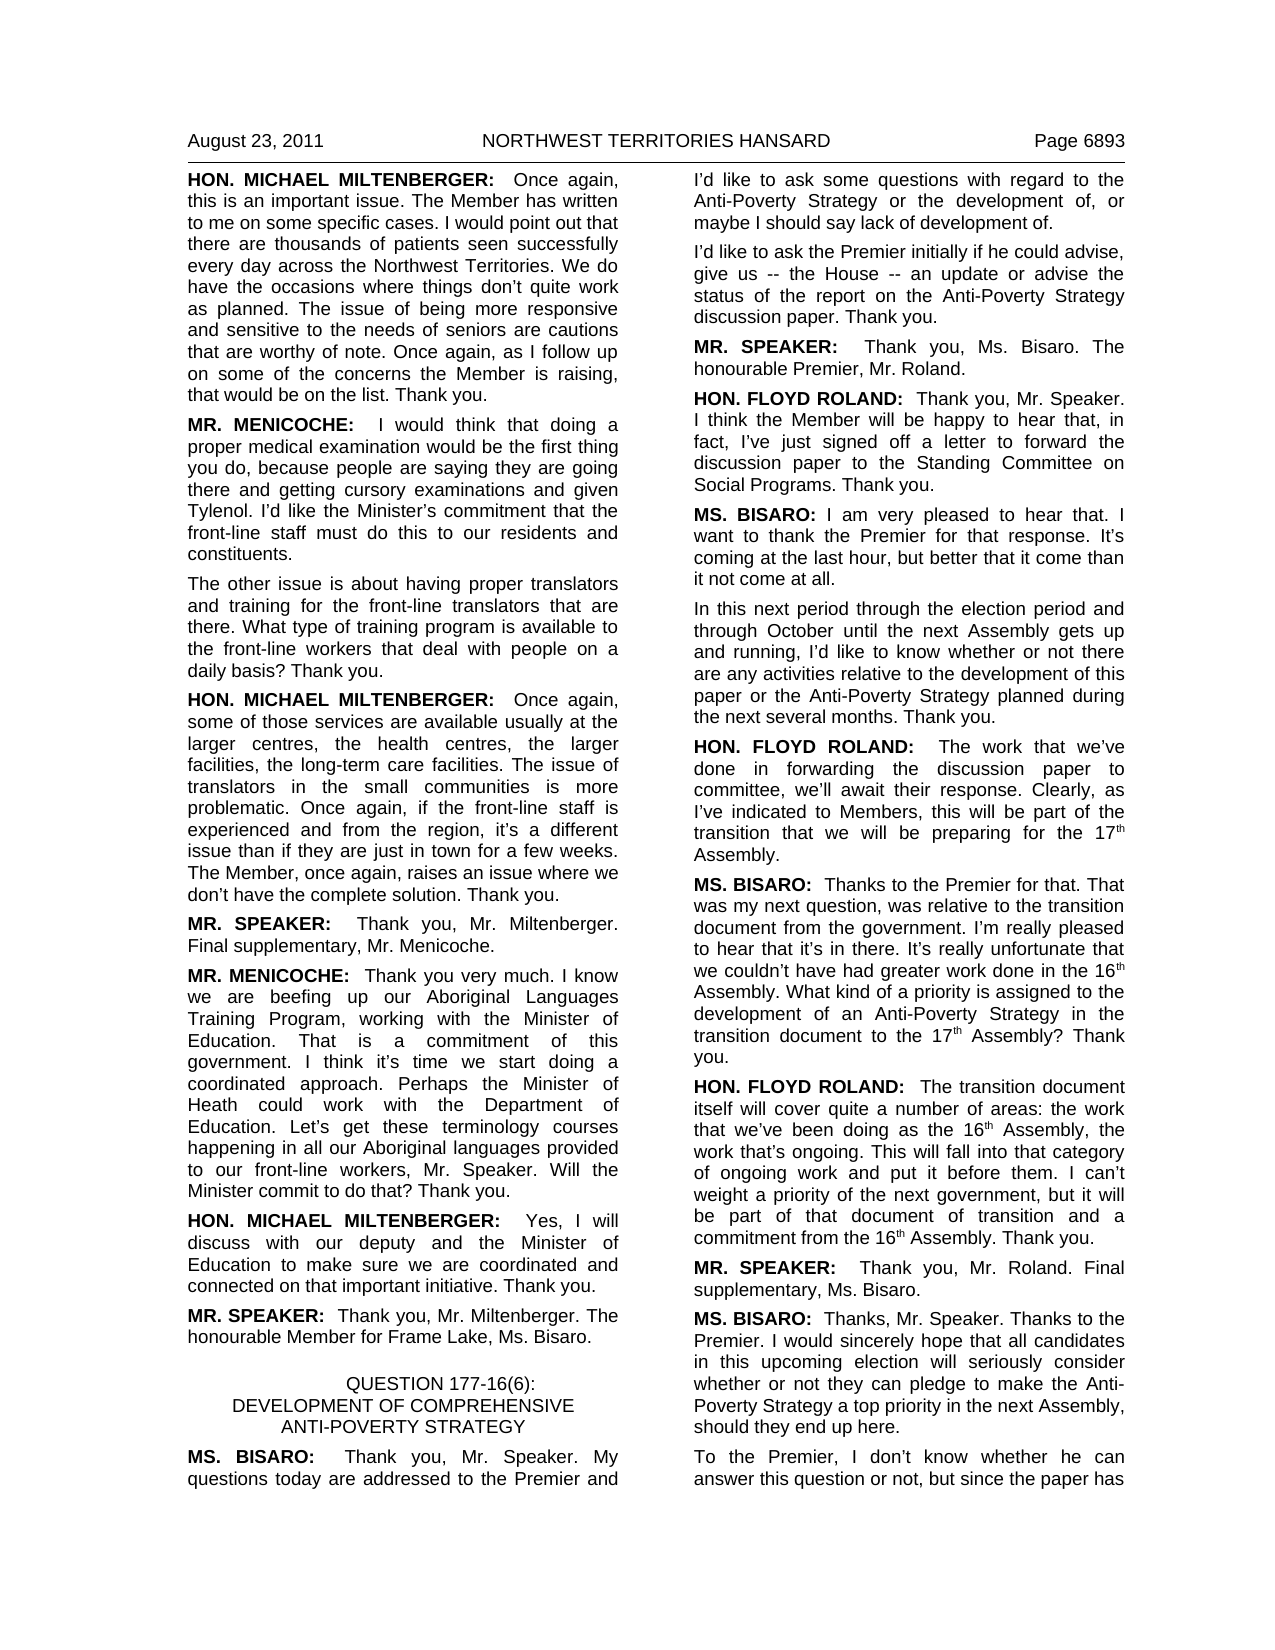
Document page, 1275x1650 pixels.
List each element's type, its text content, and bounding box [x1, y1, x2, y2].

text MS. BISARO: Thanks, Mr. Speaker. Thanks to the Premier. I would sincerely hope that all candidates in this upcoming election will seriously consider whether or not they can pledge to make the Anti-Poverty Strategy a top priority in the next Assembly, should they end up here. [694, 1308, 1125, 1438]
text MS. BISARO: Thank you, Mr. Speaker. My questions today are addressed to the Premier and I’d like to ask some questions with regard to the Anti-Poverty Strategy or the development of, or maybe I should say lack of development of. [187, 1446, 619, 1489]
text HON. FLOYD ROLAND: The work that we’ve done in forwarding the discussion paper to committee, we’ll await their response. Clearly, as I’ve indicated to Members, this will be part of the transition that we will be preparing for the 17th Assembly. [694, 736, 1125, 865]
text MR. SPEAKER: Thank you, Mr. Roland. Final supplementary, Ms. Bisaro. [694, 1257, 1125, 1300]
text HON. MICHAEL MILTENBERGER: Once again, some of those services are available usually at the larger centres, the health centres, the larger facilities, the long-term care facilities. The issue of translators in the small communities is more problematic. Once again, if the front-line staff is experienced and from the region, it’s a different issue than if they are just in town for a few weeks. The Member, once again, raises an issue where we don’t have the complete solution. Thank you. [187, 689, 619, 905]
text MR. SPEAKER: Thank you, Mr. Miltenberger. The honourable Member for Frame Lake, Ms. Bisaro. [187, 1305, 619, 1348]
text The other issue is about having proper translators and training for the front-line translators that are there. What type of training program is available to the front-line workers that deal with people on a daily basis? Thank you. [187, 573, 619, 681]
text HON. FLOYD ROLAND: Thank you, Mr. Speaker. I think the Member will be happy to hear that, in fact, I’ve just signed off a letter to forward the discussion paper to the Standing Committee on Social Programs. Thank you. [694, 387, 1125, 495]
text HON. MICHAEL MILTENBERGER: Yes, I will discuss with our deputy and the Minister of Education to make sure we are coordinated and connected on that important initiative. Thank you. [187, 1210, 619, 1296]
text MR. SPEAKER: Thank you, Mr. Miltenberger. Final supplementary, Mr. Menicoche. [187, 913, 619, 956]
text MR. MENICOCHE: I would think that doing a proper medical examination would be the first thing you do, because people are saying they are going there and getting cursory examinations and given Tylenol. I’d like the Minister’s commitment that the front-line staff must do this to our residents and constituents. [187, 414, 619, 565]
text MR. SPEAKER: Thank you, Ms. Bisaro. The honourable Premier, Mr. Roland. [694, 336, 1125, 379]
text In this next period through the election period and through October until the next Assembly gets up and running, I’d like to know whether or not there are any activities relative to the development of this paper or the Anti-Poverty Strategy planned during the next several months. Thank you. [694, 598, 1125, 727]
text I’d like to ask the Premier initially if he could advise, give us -- the House -- an update or advise the status of the report on the Anti-Poverty Strategy discussion paper. Thank you. [694, 241, 1125, 328]
subtitle QUESTION 177-16(6): DEVELOPMENT OF COMPREHENSIVE ANTI-POVERTY STRATEGY [187, 1373, 619, 1438]
text MS. BISARO: Thanks to the Premier for that. That was my next question, was relative to the transition document from the government. I’m really pleased to hear that it’s in there. It’s really unfortunate that we couldn’t have had greater work done in the 16th Assembly. What kind of a priority is assigned to the development of an Anti-Poverty Strategy in the transition document to the 17th Assembly? Thank you. [694, 873, 1125, 1068]
text MR. MENICOCHE: Thank you very much. I know we are beefing up our Aboriginal Languages Training Program, working with the Minister of Education. That is a commitment of this government. I think it’s time we start doing a coordinated approach. Perhaps the Minister of Heath could work with the Department of Education. Let’s get these terminology courses happening in all our Aboriginal languages provided to our front-line workers, Mr. Speaker. Will the Minister commit to do that? Thank you. [187, 965, 619, 1202]
text MS. BISARO: I am very pleased to hear that. I want to thank the Premier for that response. It’s coming at the last hour, but better that it come than it not come at all. [694, 503, 1125, 590]
text MS. BISARO: Thank you, Mr. Speaker. My questions today are addressed to the Premier and I’d like to ask some questions with regard to the Anti-Poverty Strategy or the development of, or maybe I should say lack of development of. [694, 168, 1125, 233]
text HON. MICHAEL MILTENBERGER: Once again, this is an important issue. The Member has written to me on some specific cases. I would point out that there are thousands of patients seen successfully every day across the Northwest Territories. We do have the occasions where things don’t quite work as planned. The issue of being more responsive and sensitive to the needs of seniors are cautions that are worthy of note. Once again, as I follow up on some of the concerns the Member is raising, that would be on the list. Thank you. [187, 168, 619, 406]
text HON. FLOYD ROLAND: The transition document itself will cover quite a number of areas: the work that we’ve been doing as the 16th Assembly, the work that’s ongoing. This will fall into that category of ongoing work and put it before them. I can’t weight a priority of the next government, but it will be part of that document of transition and a commitment from the 16th Assembly. Thank you. [694, 1076, 1125, 1248]
